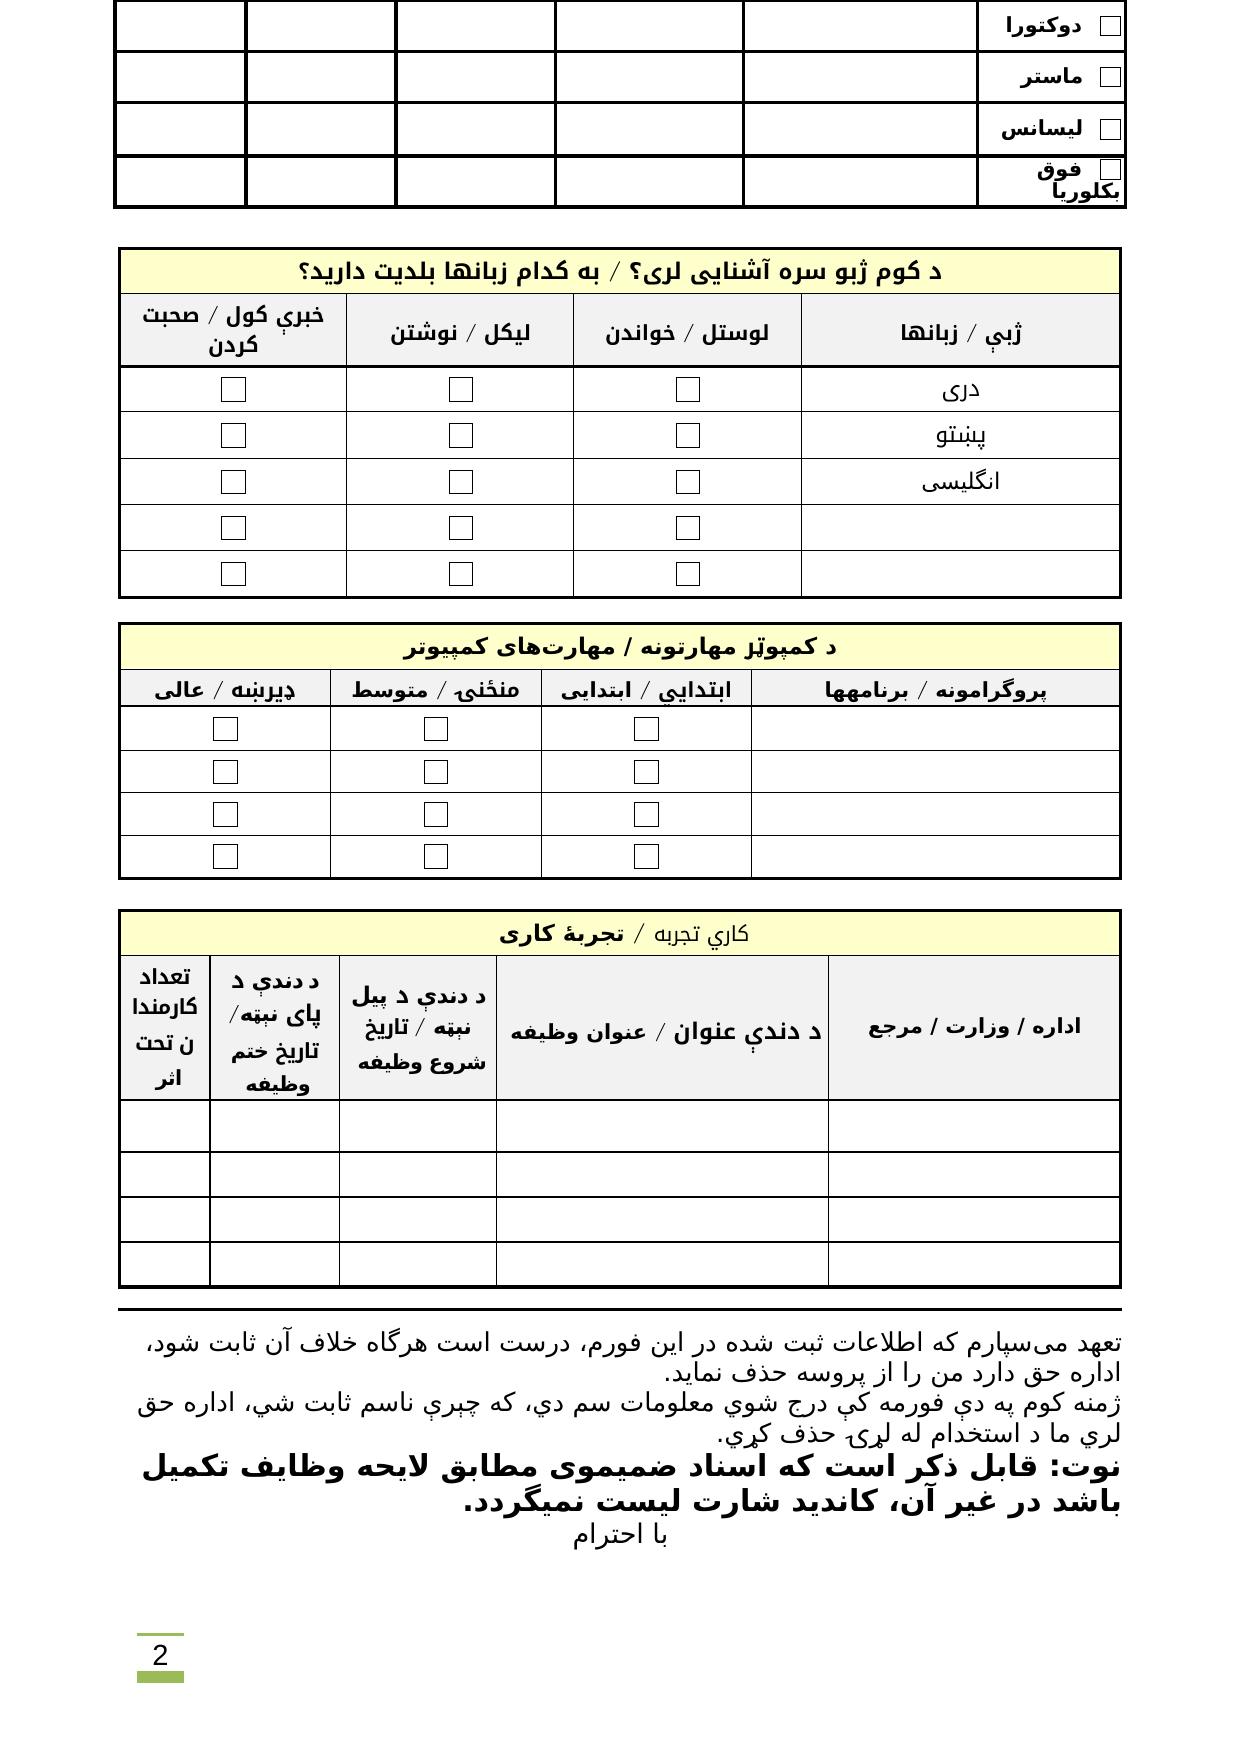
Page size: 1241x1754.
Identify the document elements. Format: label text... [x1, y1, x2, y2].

table_cell [121, 551, 346, 596]
table_cell [331, 836, 541, 877]
table_cell [340, 1198, 496, 1241]
table_cell دوکتورا [979, 2, 1124, 50]
table_cell [398, 2, 554, 50]
table_cell [121, 1153, 209, 1196]
table_cell [211, 1243, 339, 1285]
table_cell [121, 459, 346, 504]
table_cell [117, 53, 244, 101]
table_cell پروگرامونه / برنامه‎ها [752, 670, 1119, 705]
table_cell د دندې د پیل نېټه / تاریخ شروع وظیفه [340, 956, 496, 1099]
table_cell [347, 368, 573, 411]
table_cell [745, 158, 976, 205]
table_cell [829, 1153, 1119, 1196]
table_cell [121, 368, 346, 411]
table_cell ماستر [979, 53, 1124, 101]
table_cell [542, 836, 751, 877]
table_cell [497, 1101, 828, 1151]
table_cell [752, 793, 1119, 834]
text تعهد می‌سپارم که اطلاعات ثبت ‌شده در این فورم، درست است هرگاه خلاف آن ثابت شود، اداره حق دارد من را از پروسه حذف نماید. [118, 1327, 1122, 1387]
table_cell [398, 104, 554, 154]
table_cell [497, 1153, 828, 1196]
table_cell لیسانس [979, 104, 1124, 154]
table_cell [121, 412, 346, 458]
table_cell [398, 53, 554, 101]
table_cell فوق بکلوریا [979, 158, 1124, 205]
table_cell [497, 1243, 828, 1285]
table_cell اداره / وزارت / مرجع [829, 956, 1119, 1099]
table_cell [117, 158, 244, 205]
table_cell [121, 1243, 209, 1285]
table_cell لوستل / خواندن [574, 294, 801, 365]
table_cell [557, 104, 742, 154]
table_cell [121, 1101, 209, 1151]
table_cell [574, 412, 801, 458]
table_cell [574, 551, 801, 596]
table_cell [121, 1198, 209, 1241]
table_cell [745, 2, 976, 50]
table_cell [542, 793, 751, 834]
table_cell [340, 1101, 496, 1151]
table_cell ابتدایي / ابتدایی [542, 670, 751, 705]
table_cell [829, 1101, 1119, 1151]
table_cell [340, 1153, 496, 1196]
table_header د کوم ژبو سره آشنایی لری؟ / به کدام زبانها بلدیت دارید؟ [121, 250, 1119, 293]
table_cell [347, 505, 573, 550]
table_cell [211, 1198, 339, 1241]
table_cell [574, 368, 801, 411]
table_cell ژبې / زبان‎ها [802, 294, 1119, 365]
table_cell [574, 505, 801, 550]
table_header د کمپوټر مهارتونه / مهارت‌های کمپیوتر [121, 625, 1119, 668]
table_cell [248, 53, 394, 101]
table_cell ډیرښه / عالی [121, 670, 330, 705]
table_cell [121, 707, 330, 750]
table_cell پښتو [802, 412, 1119, 458]
table_cell [211, 1101, 339, 1151]
table_cell [248, 2, 394, 50]
table_cell [117, 104, 244, 154]
table_cell [745, 53, 976, 101]
table_cell [542, 751, 751, 792]
table_cell د دندې عنوان / عنوان وظیفه [497, 956, 828, 1099]
table_cell [331, 707, 541, 750]
table_cell [497, 1198, 828, 1241]
table_cell [331, 793, 541, 834]
table_cell [340, 1243, 496, 1285]
table_cell [752, 707, 1119, 750]
table_cell [121, 836, 330, 877]
table_cell [542, 707, 751, 750]
table_cell [211, 1153, 339, 1196]
table_cell دری [802, 368, 1119, 411]
table_cell [121, 793, 330, 834]
table_cell [347, 551, 573, 596]
text با احترام [118, 1518, 1122, 1550]
text ژمنه کوم په دې فورمه کې درج شوي معلومات سم دي، که چېرې ناسم ثابت شي، اداره حق لري ما د استخدام له لړۍ حذف کړي. [118, 1387, 1122, 1448]
table_cell [745, 104, 976, 154]
table_cell [829, 1243, 1119, 1285]
text نوت: قابل ذکر است که اسناد ضمیموی مطابق لایحه وظایف تکمیل باشد در غیر آن، کاندید شارت لیست نمیگردد. [118, 1448, 1122, 1518]
table_cell خبرې کول / صحبت کردن [121, 294, 346, 365]
table_cell [117, 2, 244, 50]
table_cell انگلیسی [802, 459, 1119, 504]
table_cell تعداد کارمندان تحت اثر [121, 956, 209, 1099]
table_cell [398, 158, 554, 205]
table_cell [248, 104, 394, 154]
table_cell [802, 551, 1119, 596]
table_cell [331, 751, 541, 792]
table_cell [557, 53, 742, 101]
table_cell [557, 158, 742, 205]
table_cell [347, 459, 573, 504]
table_cell منځنۍ / متوسط [331, 670, 541, 705]
table_cell [752, 836, 1119, 877]
table_cell [347, 412, 573, 458]
table_cell [121, 751, 330, 792]
table_cell [802, 505, 1119, 550]
table_cell لیکل / نوشتن [347, 294, 573, 365]
table_cell [121, 505, 346, 550]
table_header کاري تجربه / تجربۀ کاری [121, 912, 1119, 955]
table_cell د دندې د پای نېټه/ تاریخ ختم وظیفه [211, 956, 339, 1099]
table_cell [248, 158, 394, 205]
table_cell [574, 459, 801, 504]
table_cell [557, 2, 742, 50]
table_cell [752, 751, 1119, 792]
table_cell [829, 1198, 1119, 1241]
